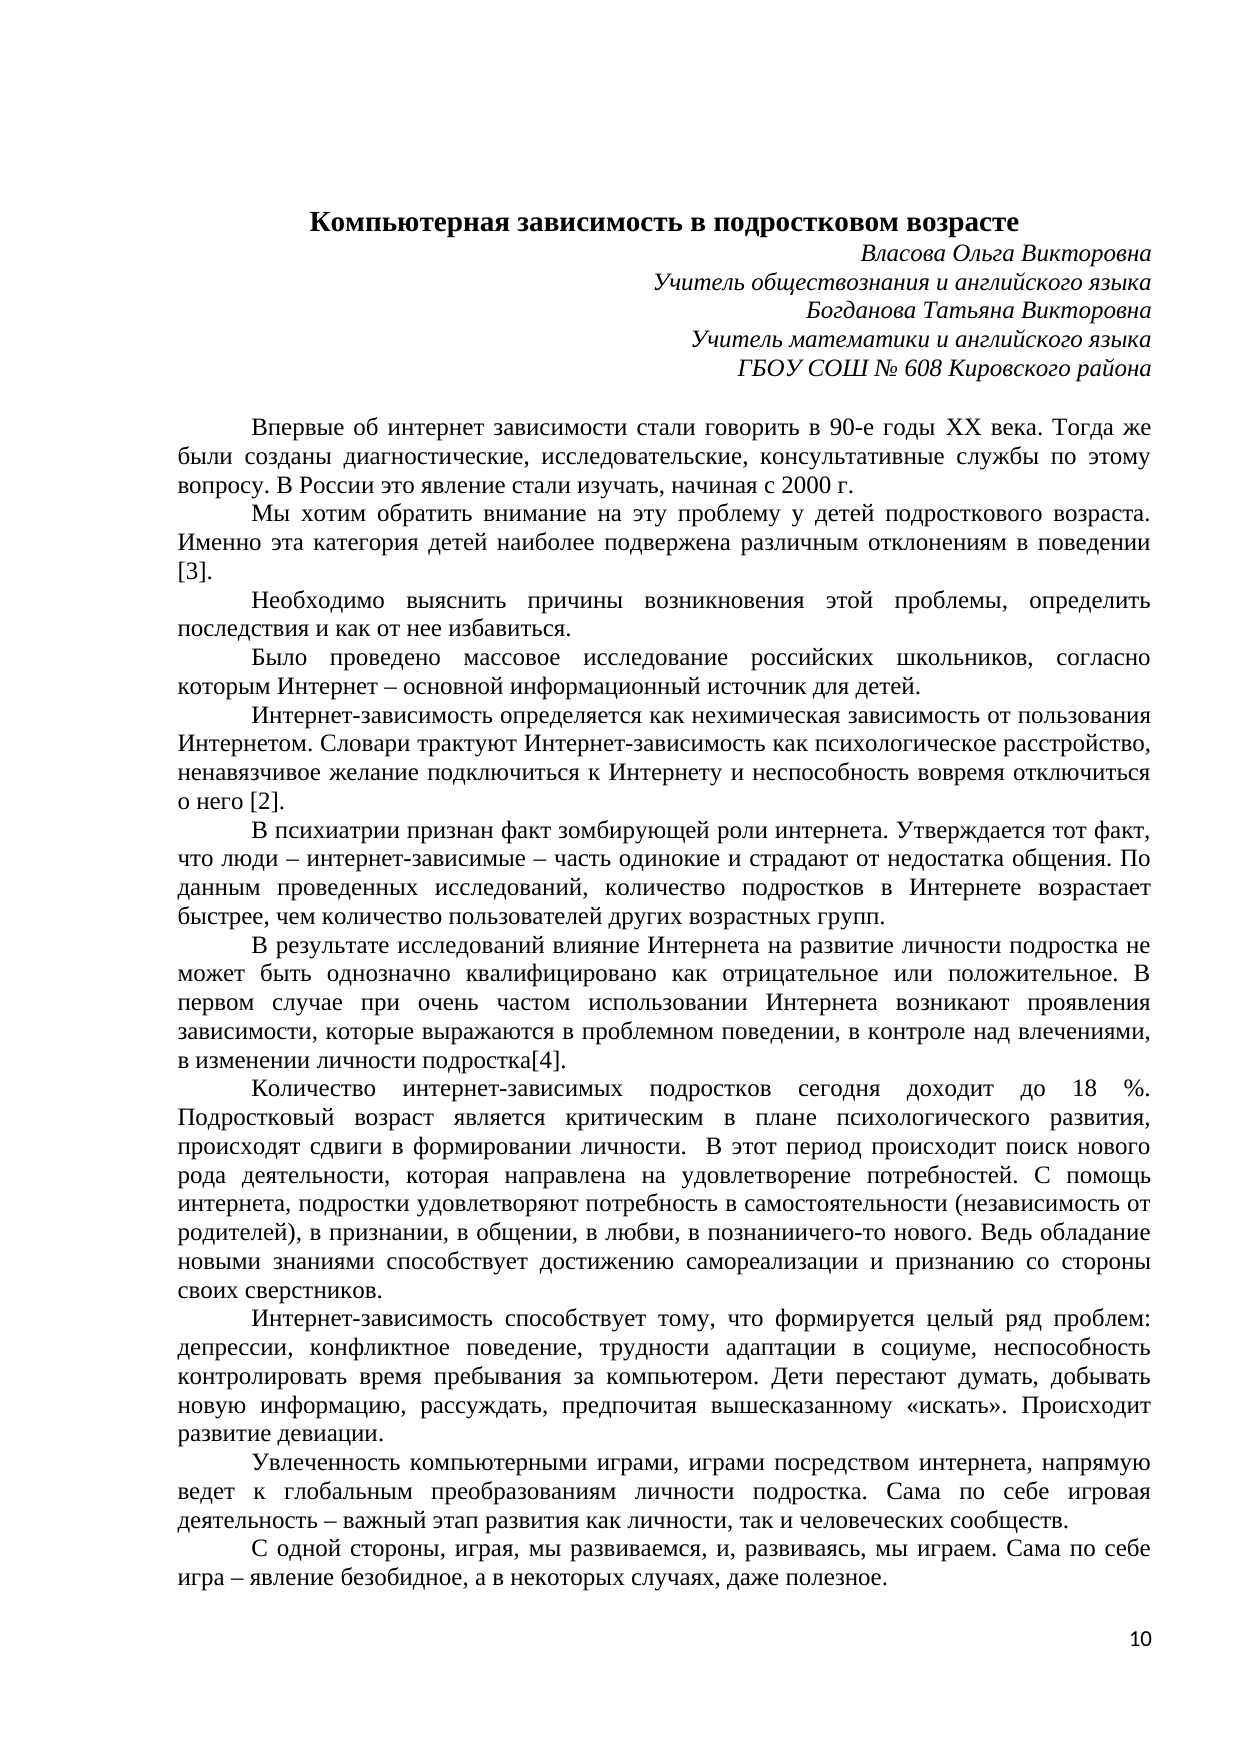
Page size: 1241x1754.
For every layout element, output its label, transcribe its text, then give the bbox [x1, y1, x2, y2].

text В результате исследований влияние Интернета на развитие личности подростка не может быть однозначно квалифицировано как отрицательное или положительное. В первом случае при очень частом использовании Интернета возникают проявления зависимости, которые выражаются в проблемном поведении, в контроле над влечениями, в изменении личности подростка[4]. [177, 930, 1152, 1073]
text Увлеченность компьютерными играми, играми посредством интернета, напрямую ведет к глобальным преобразованиям личности подростка. Сама по себе игровая деятельность – важный этап развития как личности, так и человеческих сообществ. [177, 1447, 1152, 1533]
text Компьютерная зависимость в подростковом возрасте [177, 204, 1152, 238]
text Впервые об интернет зависимости стали говорить в 90-е годы XX века. Тогда же были созданы диагностические, исследовательские, консультативные службы по этому вопросу. В России это явление стали изучать, начиная с 2000 г. [177, 412, 1152, 498]
text Богданова Татьяна Викторовна [177, 295, 1152, 324]
text ГБОУ СОШ № 608 Кировского района [177, 353, 1152, 382]
text Необходимо выяснить причины возникновения этой проблемы, определить последствия и как от нее избавиться. [177, 585, 1152, 642]
text Мы хотим обратить внимание на эту проблему у детей подросткового возраста. Именно эта категория детей наиболее подвержена различным отклонениям в поведении [3]. [177, 498, 1152, 585]
text Интернет-зависимость определяется как нехимическая зависимость от пользования Интернетом. Словари трактуют Интернет-зависимость как психологическое расстройство, ненавязчивое желание подключиться к Интернету и неспособность вовремя отключиться о него [2]. [177, 700, 1152, 815]
text Было проведено массовое исследование российских школьников, согласно которым Интернет – основной информационный источник для детей. [177, 642, 1152, 700]
text Учитель математики и английского языка [177, 324, 1152, 353]
text Количество интернет-зависимых подростков сегодня доходит до 18 %. Подростковый возраст является критическим в плане психологического развития, происходят сдвиги в формировании личности. В этот период происходит поиск нового рода деятельности, которая направлена на удовлетворение потребностей. С помощь интернета, подростки удовлетворяют потребность в самостоятельности (независимость от родителей), в признании, в общении, в любви, в познаниичего-то нового. Ведь обладание новыми знаниями способствует достижению самореализации и признанию со стороны своих сверстников. [177, 1073, 1152, 1303]
text Учитель обществознания и английского языка [177, 267, 1152, 295]
text Власова Ольга Викторовна [177, 238, 1152, 267]
text В психиатрии признан факт зомбирующей роли интернета. Утверждается тот факт, что люди – интернет-зависимые – часть одинокие и страдают от недостатка общения. По данным проведенных исследований, количество подростков в Интернете возрастает быстрее, чем количество пользователей других возрастных групп. [177, 815, 1152, 930]
text С одной стороны, играя, мы развиваемся, и, развиваясь, мы играем. Сама по себе игра – явление безобидное, а в некоторых случаях, даже полезное. [177, 1533, 1152, 1591]
text Интернет-зависимость способствует тому, что формируется целый ряд проблем: депрессии, конфликтное поведение, трудности адаптации в социуме, неспособность контролировать время пребывания за компьютером. Дети перестают думать, добывать новую информацию, рассуждать, предпочитая вышесказанному «искать». Происходит развитие девиации. [177, 1303, 1152, 1447]
